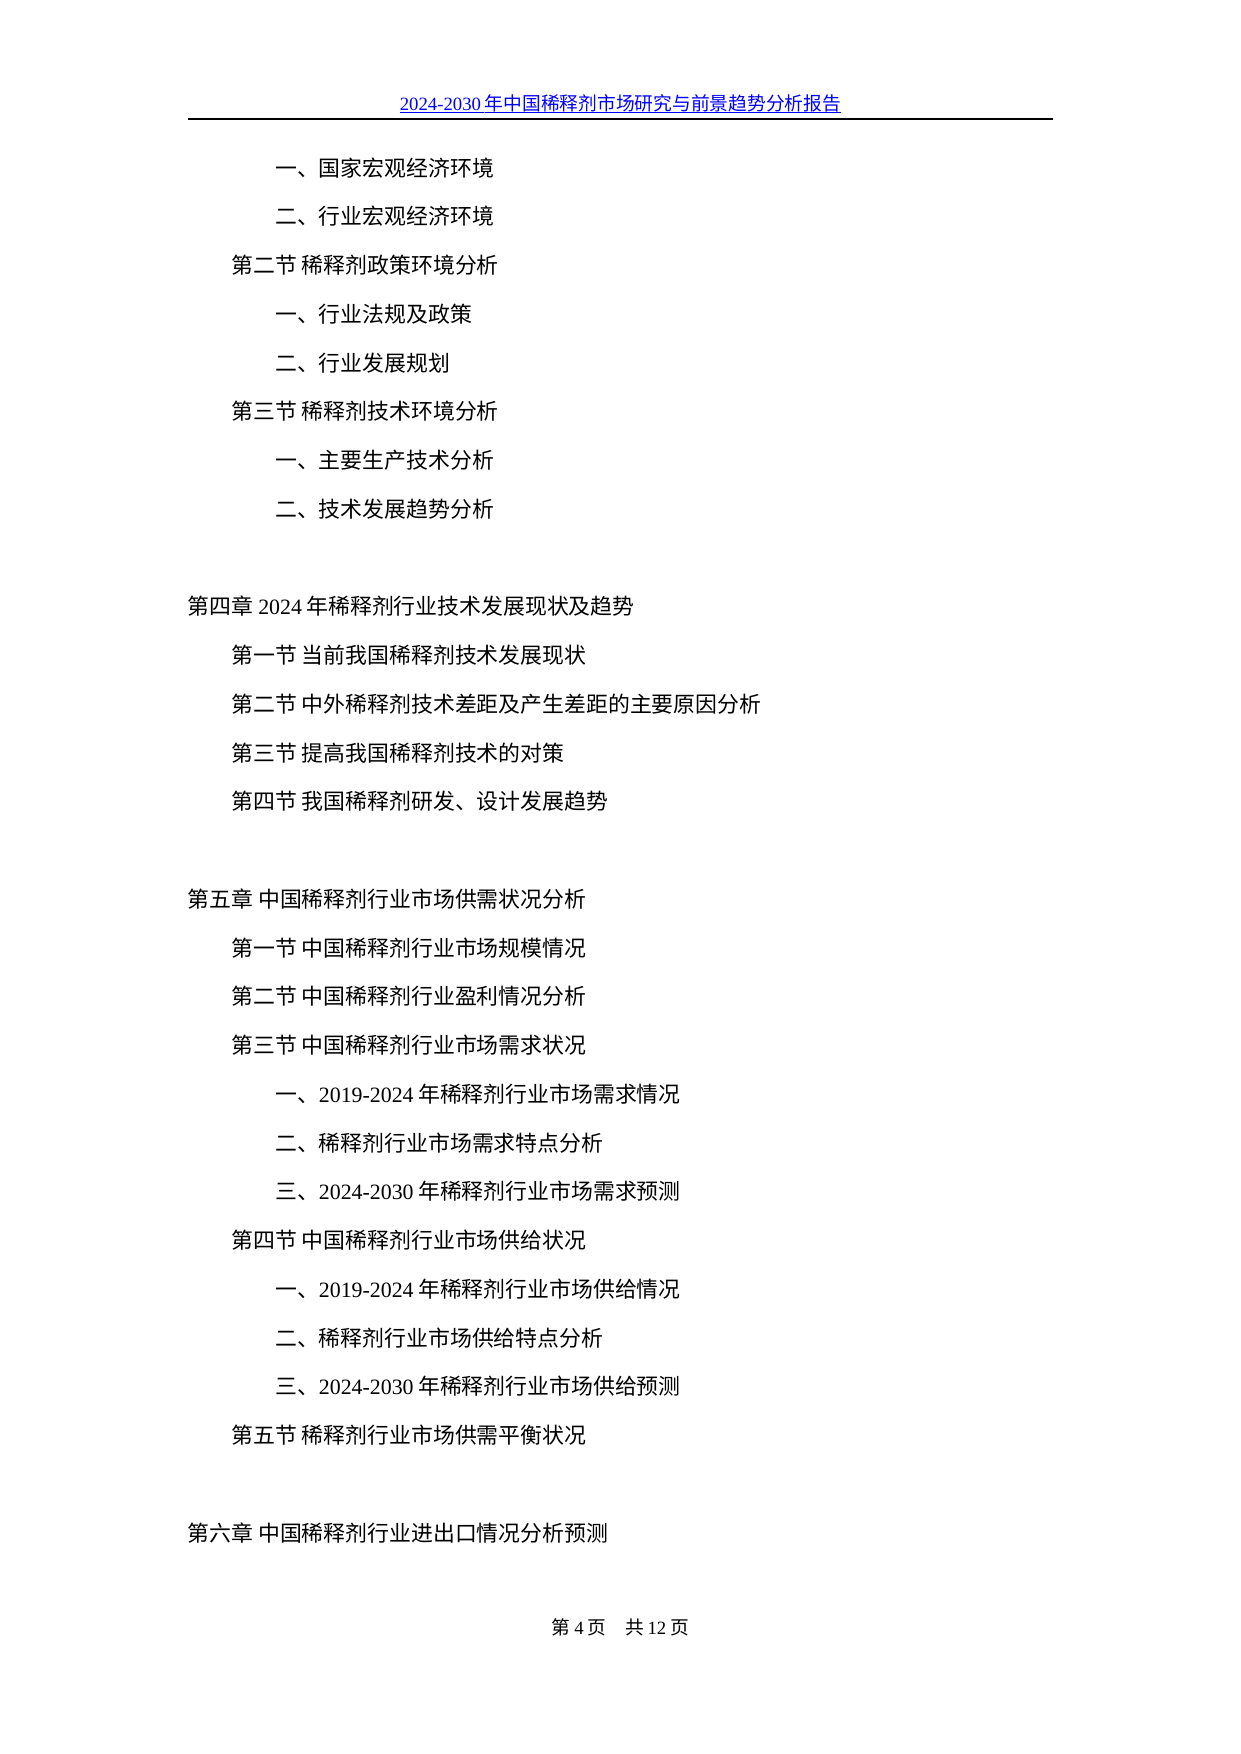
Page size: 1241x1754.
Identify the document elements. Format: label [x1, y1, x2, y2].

text [187, 150, 1053, 1548]
